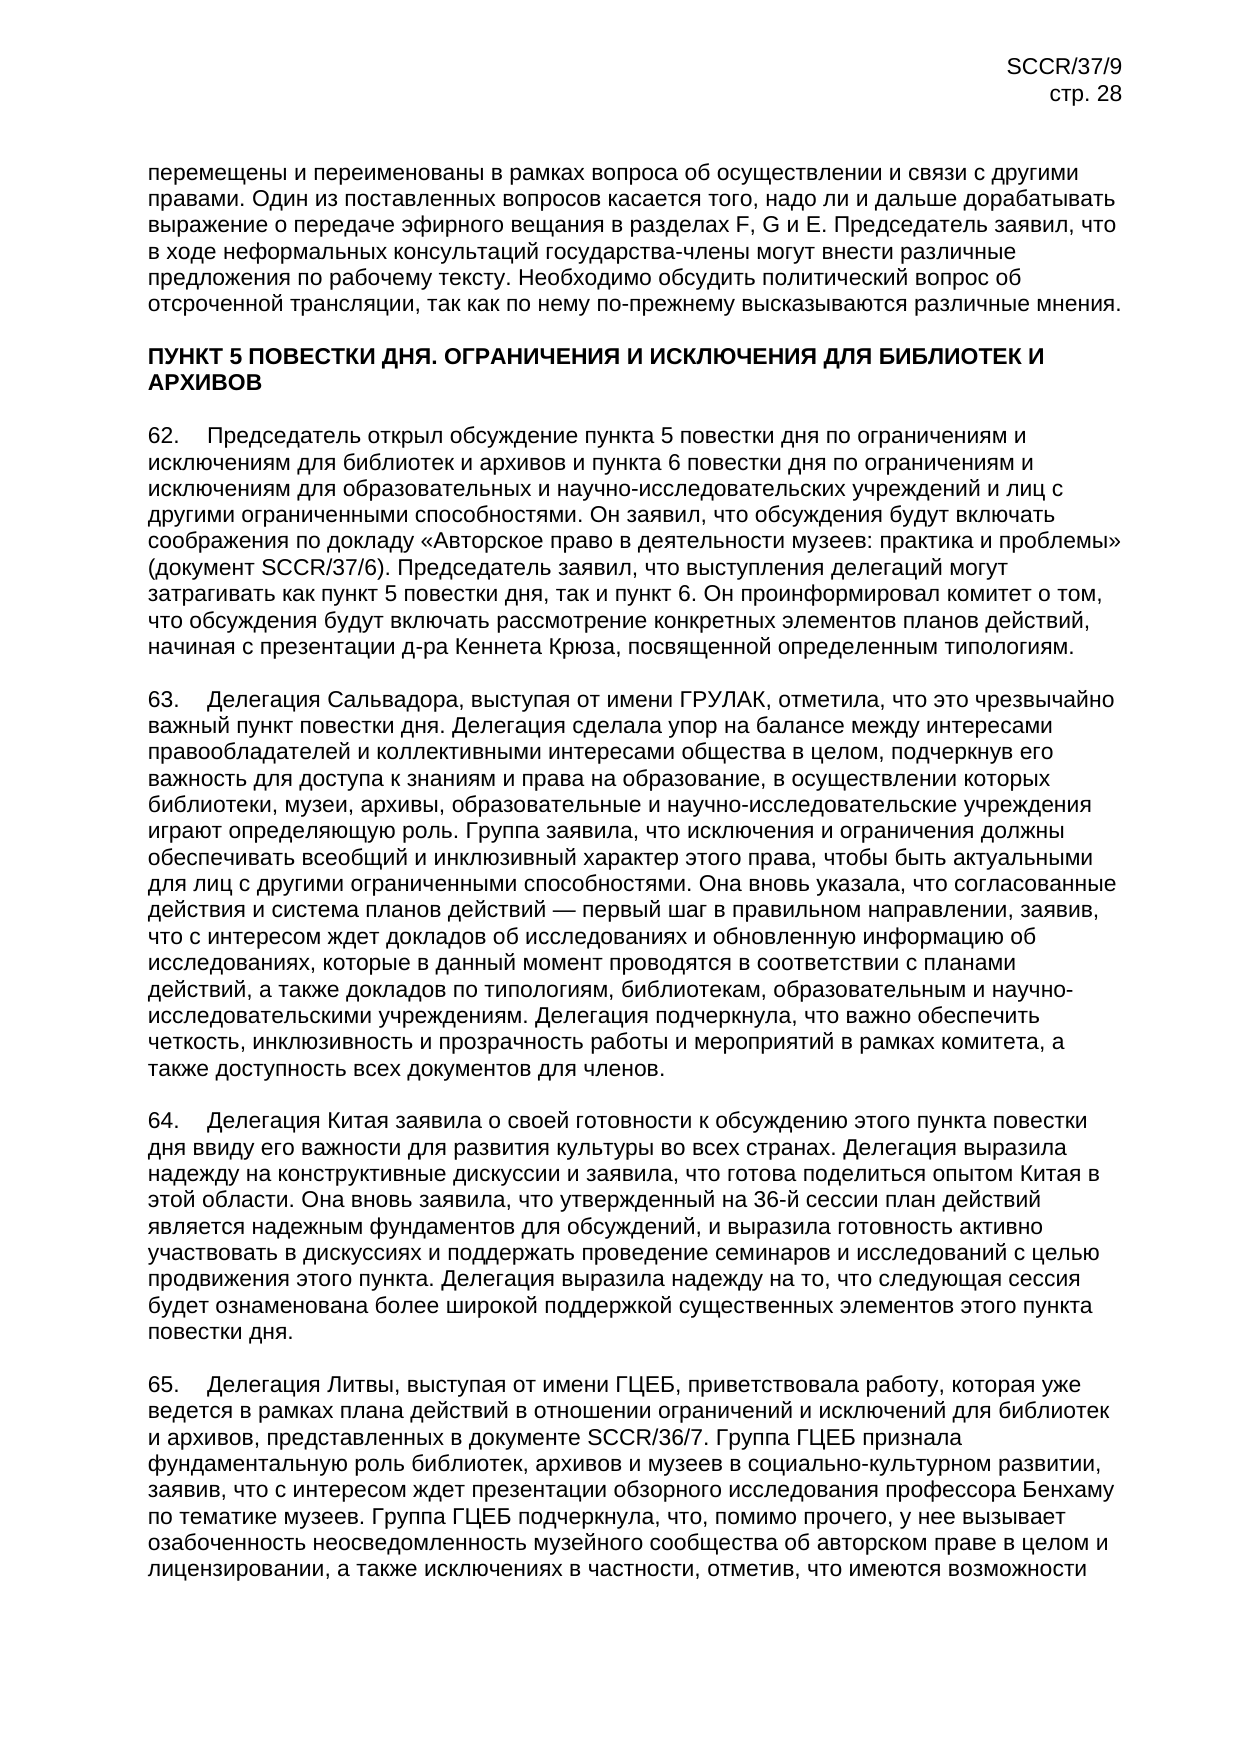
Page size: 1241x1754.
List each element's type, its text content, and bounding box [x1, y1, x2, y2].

list Делегация Китая заявила о своей готовности к обсуждению этого пункта повестки дня ввиду его важности для развития культуры во всех странах. Делегация выразила надежду на конструктивные дискуссии и заявила, что готова поделиться опытом Китая в этой области. Она вновь заявила, что утвержденный на 36-й сессии план действий является надежным фундаментов для обсуждений, и выразила готовность активно участвовать в дискуссиях и поддержать проведение семинаров и исследований с целью продвижения этого пункта. Делегация выразила надежду на то, что следующая сессия будет ознаменована более широкой поддержкой существенных элементов этого пункта повестки дня. [148, 1107, 1122, 1344]
list Председатель открыл обсуждение пункта 5 повестки дня по ограничениям и исключениям для библиотек и архивов и пункта 6 повестки дня по ограничениям и исключениям для образовательных и научно-исследовательских учреждений и лиц с другими ограниченными способностями. Он заявил, что обсуждения будут включать соображения по докладу «Авторское право в деятельности музеев: практика и проблемы» (документ SCCR/37/6). Председатель заявил, что выступления делегаций могут затрагивать как пункт 5 повестки дня, так и пункт 6. Он проинформировал комитет о том, что обсуждения будут включать рассмотрение конкретных элементов планов действий, начиная с презентации д-ра Кеннета Крюза, посвященной определенным типологиям. [148, 422, 1122, 659]
text ПУНКТ 5 ПОВЕСТКИ ДНЯ. ОГРАНИЧЕНИЯ И ИСКЛЮЧЕНИЯ ДЛЯ БИБЛИОТЕК И АРХИВОВ [148, 343, 1122, 396]
list Делегация Сальвадора, выступая от имени ГРУЛАК, отметила, что это чрезвычайно важный пункт повестки дня. Делегация сделала упор на балансе между интересами правообладателей и коллективными интересами общества в целом, подчеркнув его важность для доступа к знаниям и права на образование, в осуществлении которых библиотеки, музеи, архивы, образовательные и научно-исследовательские учреждения играют определяющую роль. Группа заявила, что исключения и ограничения должны обеспечивать всеобщий и инклюзивный характер этого права, чтобы быть актуальными для лиц с другими ограниченными способностями. Она вновь указала, что согласованные действия и система планов действий — первый шаг в правильном направлении, заявив, что с интересом ждет докладов об исследованиях и обновленную информацию об исследованиях, которые в данный момент проводятся в соответствии с планами действий, а также докладов по типологиям, библиотекам, образовательным и научно-исследовательскими учреждениям. Делегация подчеркнула, что важно обеспечить четкость, инклюзивность и прозрачность работы и мероприятий в рамках комитета, а также доступность всех документов для членов. [148, 686, 1122, 1081]
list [148, 158, 1122, 317]
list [148, 1371, 1122, 1582]
